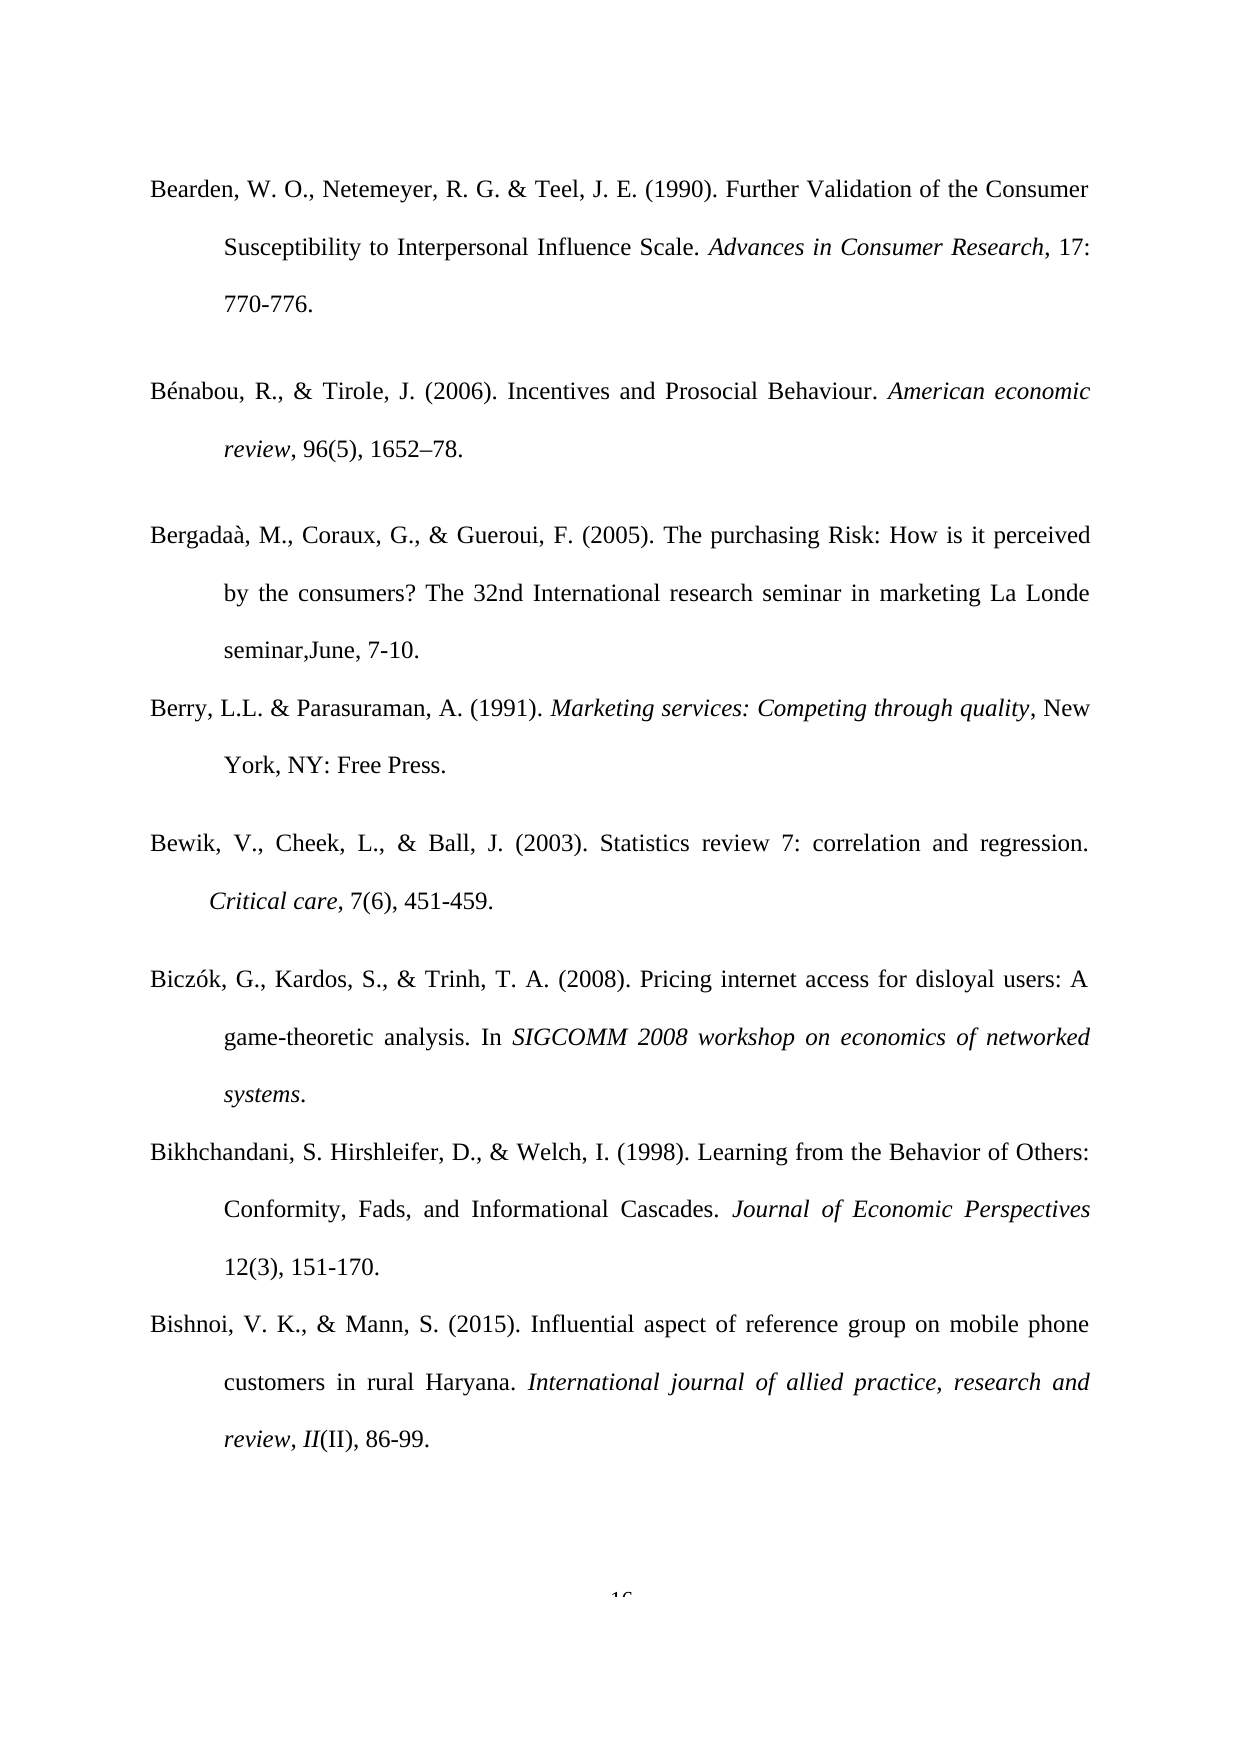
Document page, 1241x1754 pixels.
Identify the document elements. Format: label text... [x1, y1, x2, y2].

text Biczók, G., Kardos, S., & Trinh, T. A. (2008). Pricing internet access for disloyal users: A game-theoretic analysis. In SIGCOMM 2008 workshop on economics of networked systems. [150, 964, 1090, 1108]
text Bishnoi, V. K., & Mann, S. (2015). Influential aspect of reference group on mobile phone customers in rural Haryana. International journal of allied practice, research and review, II(II), 86-99. [150, 1309, 1090, 1453]
text Critical care, 7(6), 451-459. [209, 886, 1226, 915]
text Bikhchandani, S. Hirshleifer, D., & Welch, I. (1998). Learning from the Behavior of Others: Conformity, Fads, and Informational Cascades. Journal of Economic Perspectives 12(3), 151-170. [150, 1137, 1091, 1280]
text Bewik, V., Cheek, L., & Ball, J. (2003). Statistics review 7: correlation and regression. [150, 828, 1226, 857]
text Bergadaà, M., Coraux, G., & Gueroui, F. (2005). The purchasing Risk: How is it perceived by the consumers? The 32nd International research seminar in marketing La Londe seminar,June, 7-10. [150, 520, 1090, 664]
text Berry, L.L. & Parasuraman, A. (1991). Marketing services: Competing through quality, New York, NY: Free Press. [150, 693, 1090, 779]
text Bénabou, R., & Tirole, J. (2006). Incentives and Prosocial Behaviour. American economic review, 96(5), 1652–78. [150, 376, 1090, 463]
text Bearden, W. O., Netemeyer, R. G. & Teel, J. E. (1990). Further Validation of the Consumer Susceptibility to Interpersonal Influence Scale. Advances in Consumer Research, 17: 770-776. [150, 174, 1091, 318]
